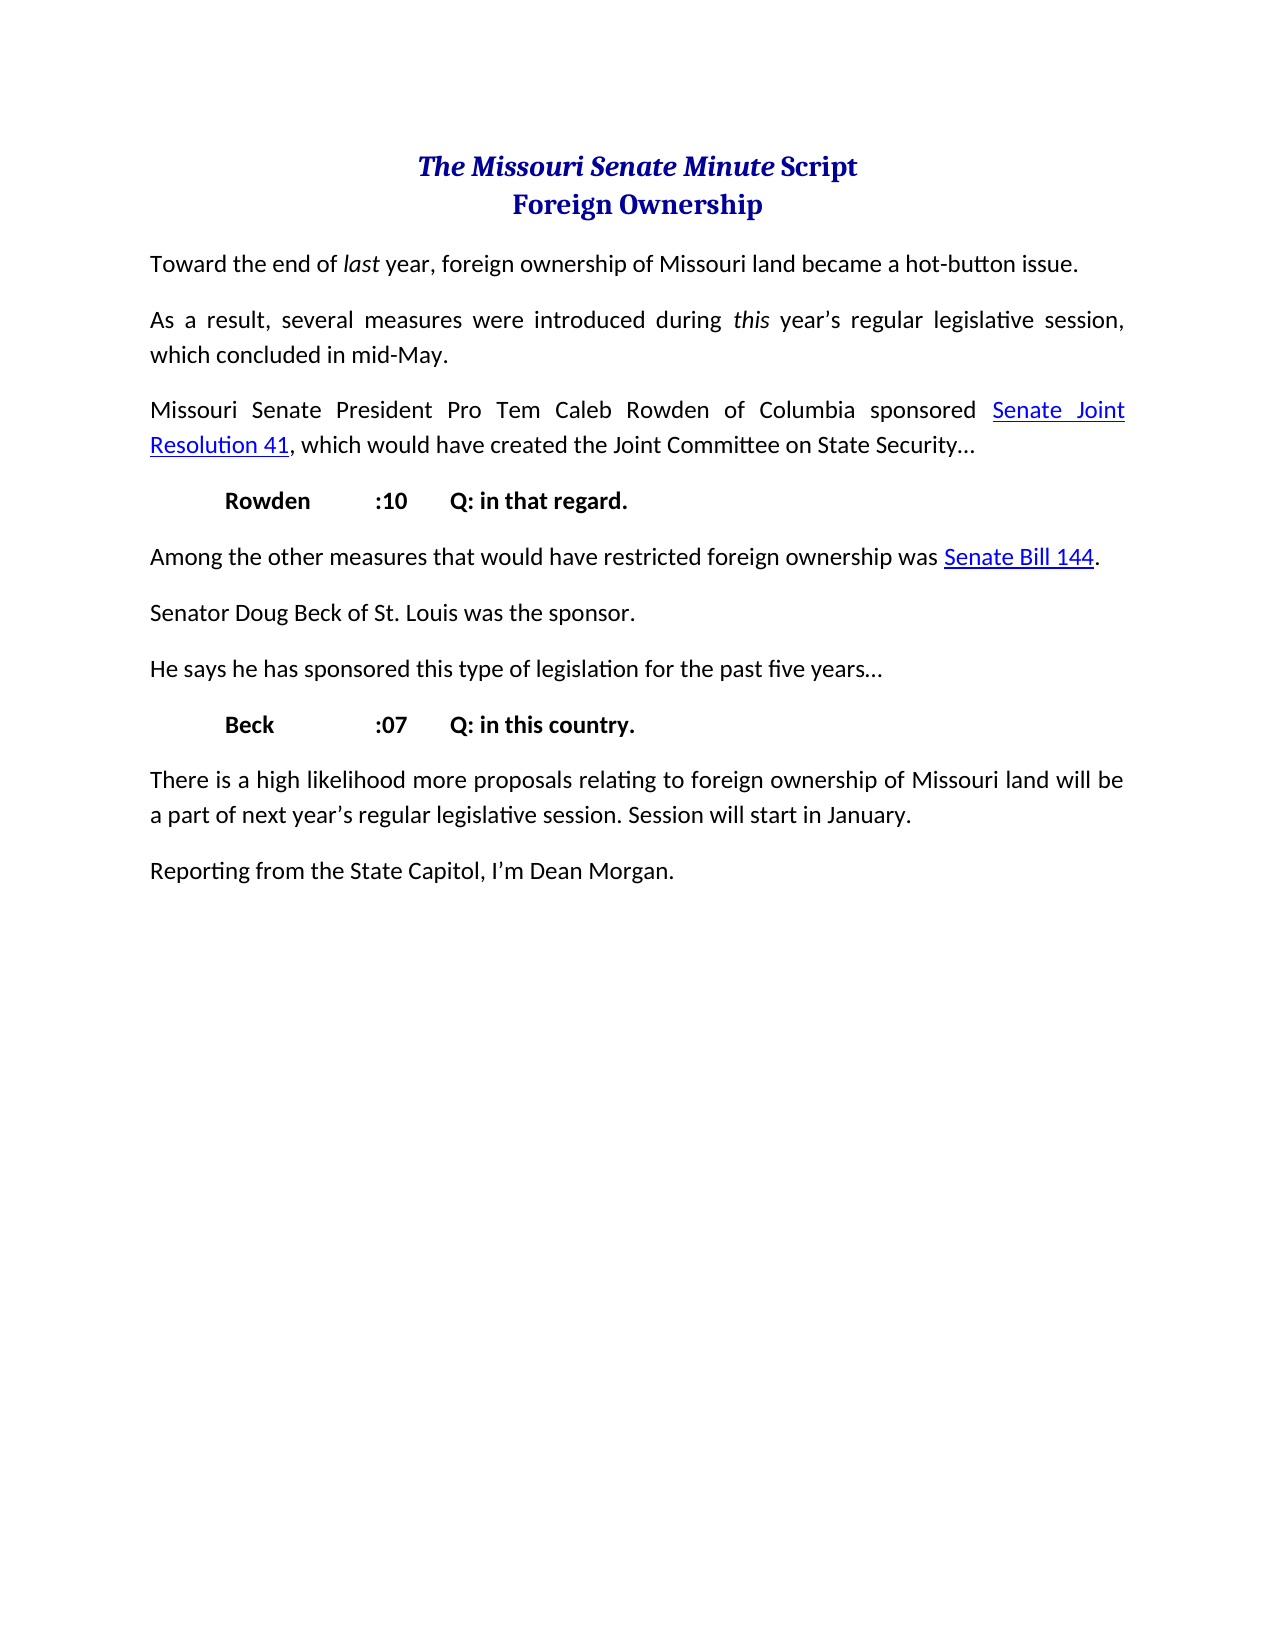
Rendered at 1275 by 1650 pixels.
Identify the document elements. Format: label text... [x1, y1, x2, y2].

text Missouri Senate President Pro Tem Caleb Rowden of Columbia sponsored Senate Joint Resolution 41, which would have created the Joint Committee on State Security… [150, 394, 1125, 460]
text Senator Doug Beck of St. Louis was the sponsor. [150, 597, 1125, 628]
text Rowden :10 Q: in that regard. [150, 485, 1125, 516]
text Beck :07 Q: in this country. [150, 709, 1125, 739]
text As a result, several measures were introduced during this year’s regular legislative session, which concluded in mid-May. [150, 304, 1125, 369]
text Toward the end of last year, foreign ownership of Missouri land became a hot-button issue. [150, 248, 1125, 278]
text The Missouri Senate Minute Script Foreign Ownership [150, 150, 1125, 222]
text He says he has sponsored this type of legislation for the past five years… [150, 653, 1125, 683]
text There is a high likelihood more proposals relating to foreign ownership of Missouri land will be a part of next year’s regular legislative session. Session will start in January. [150, 764, 1125, 830]
text Reporting from the State Capitol, I’m Dean Morgan. [150, 855, 1125, 886]
text Among the other measures that would have restricted foreign ownership was Senate Bill 144. [150, 541, 1125, 572]
